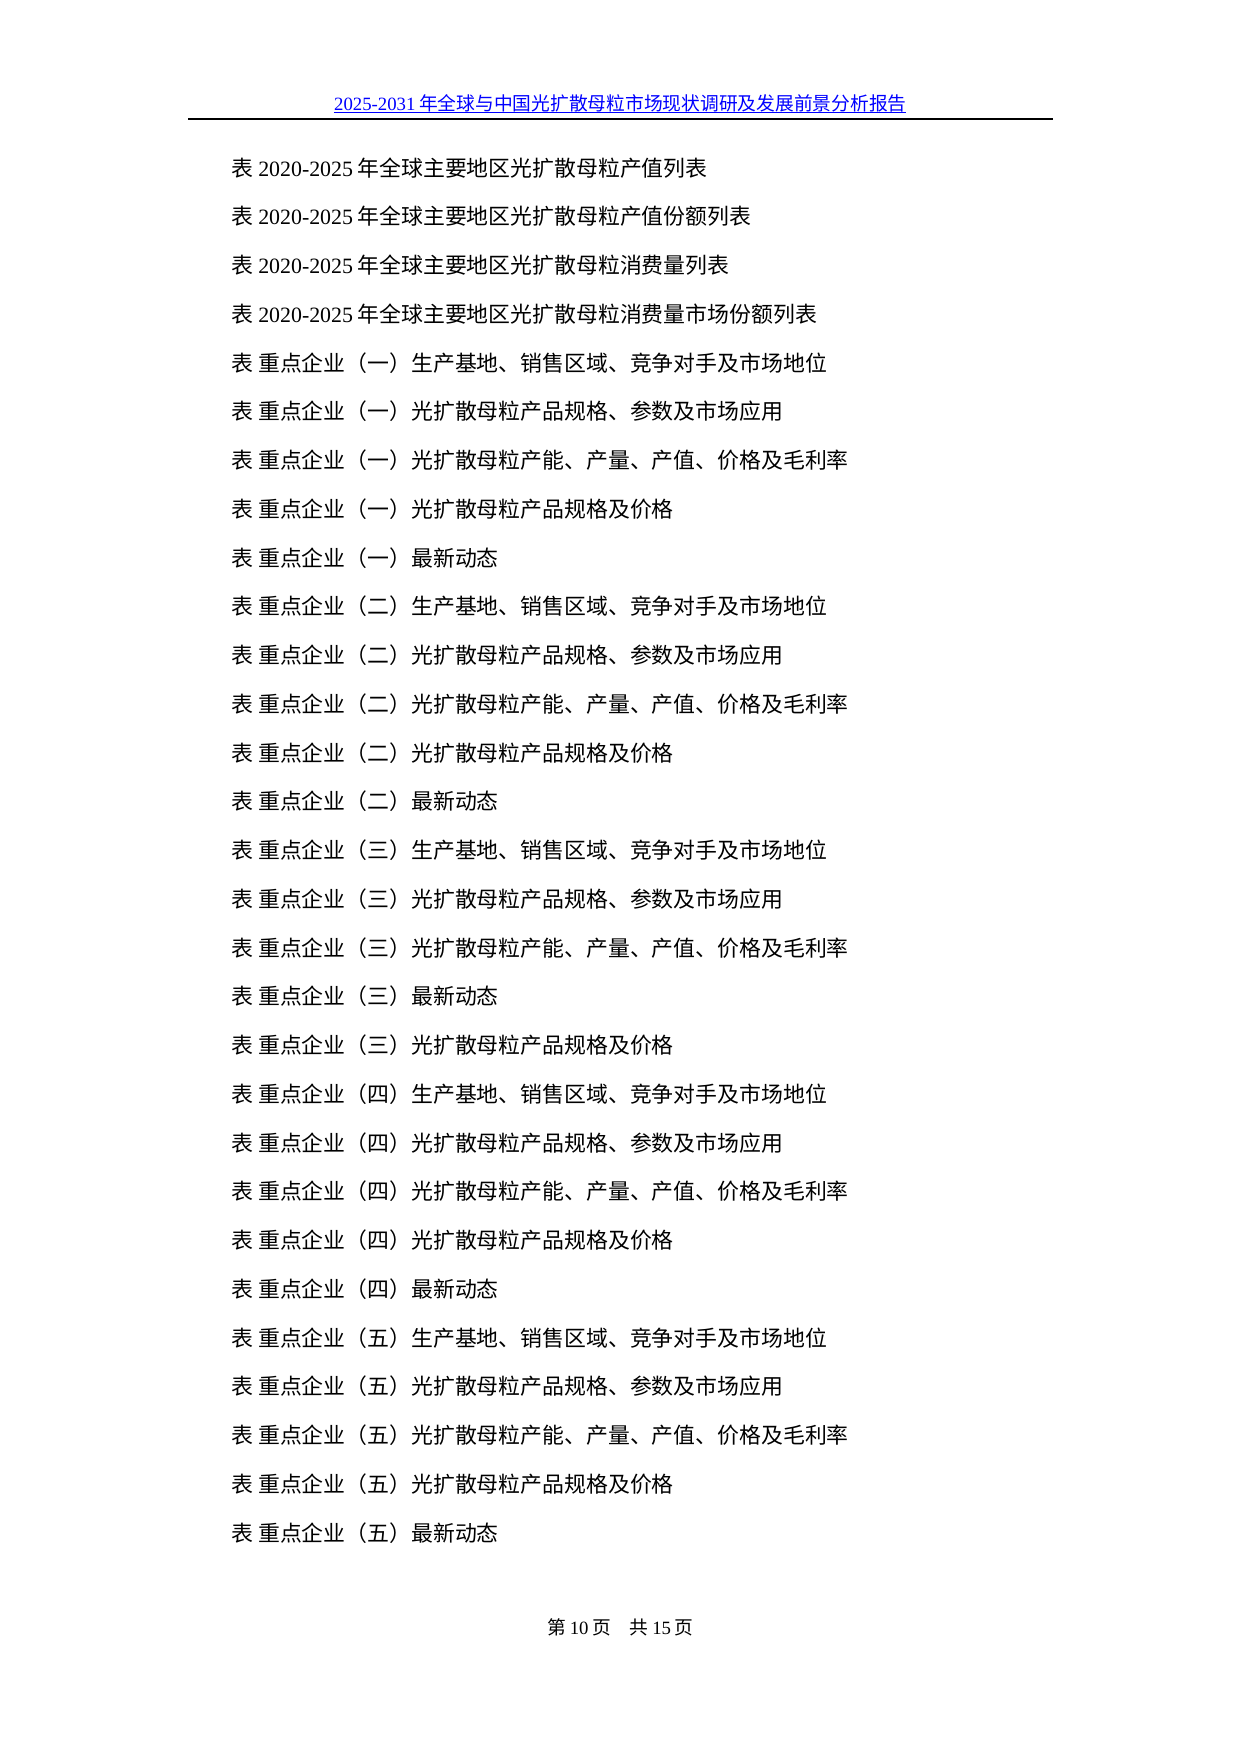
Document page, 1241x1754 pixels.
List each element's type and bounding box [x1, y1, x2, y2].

text [187, 150, 1053, 1548]
